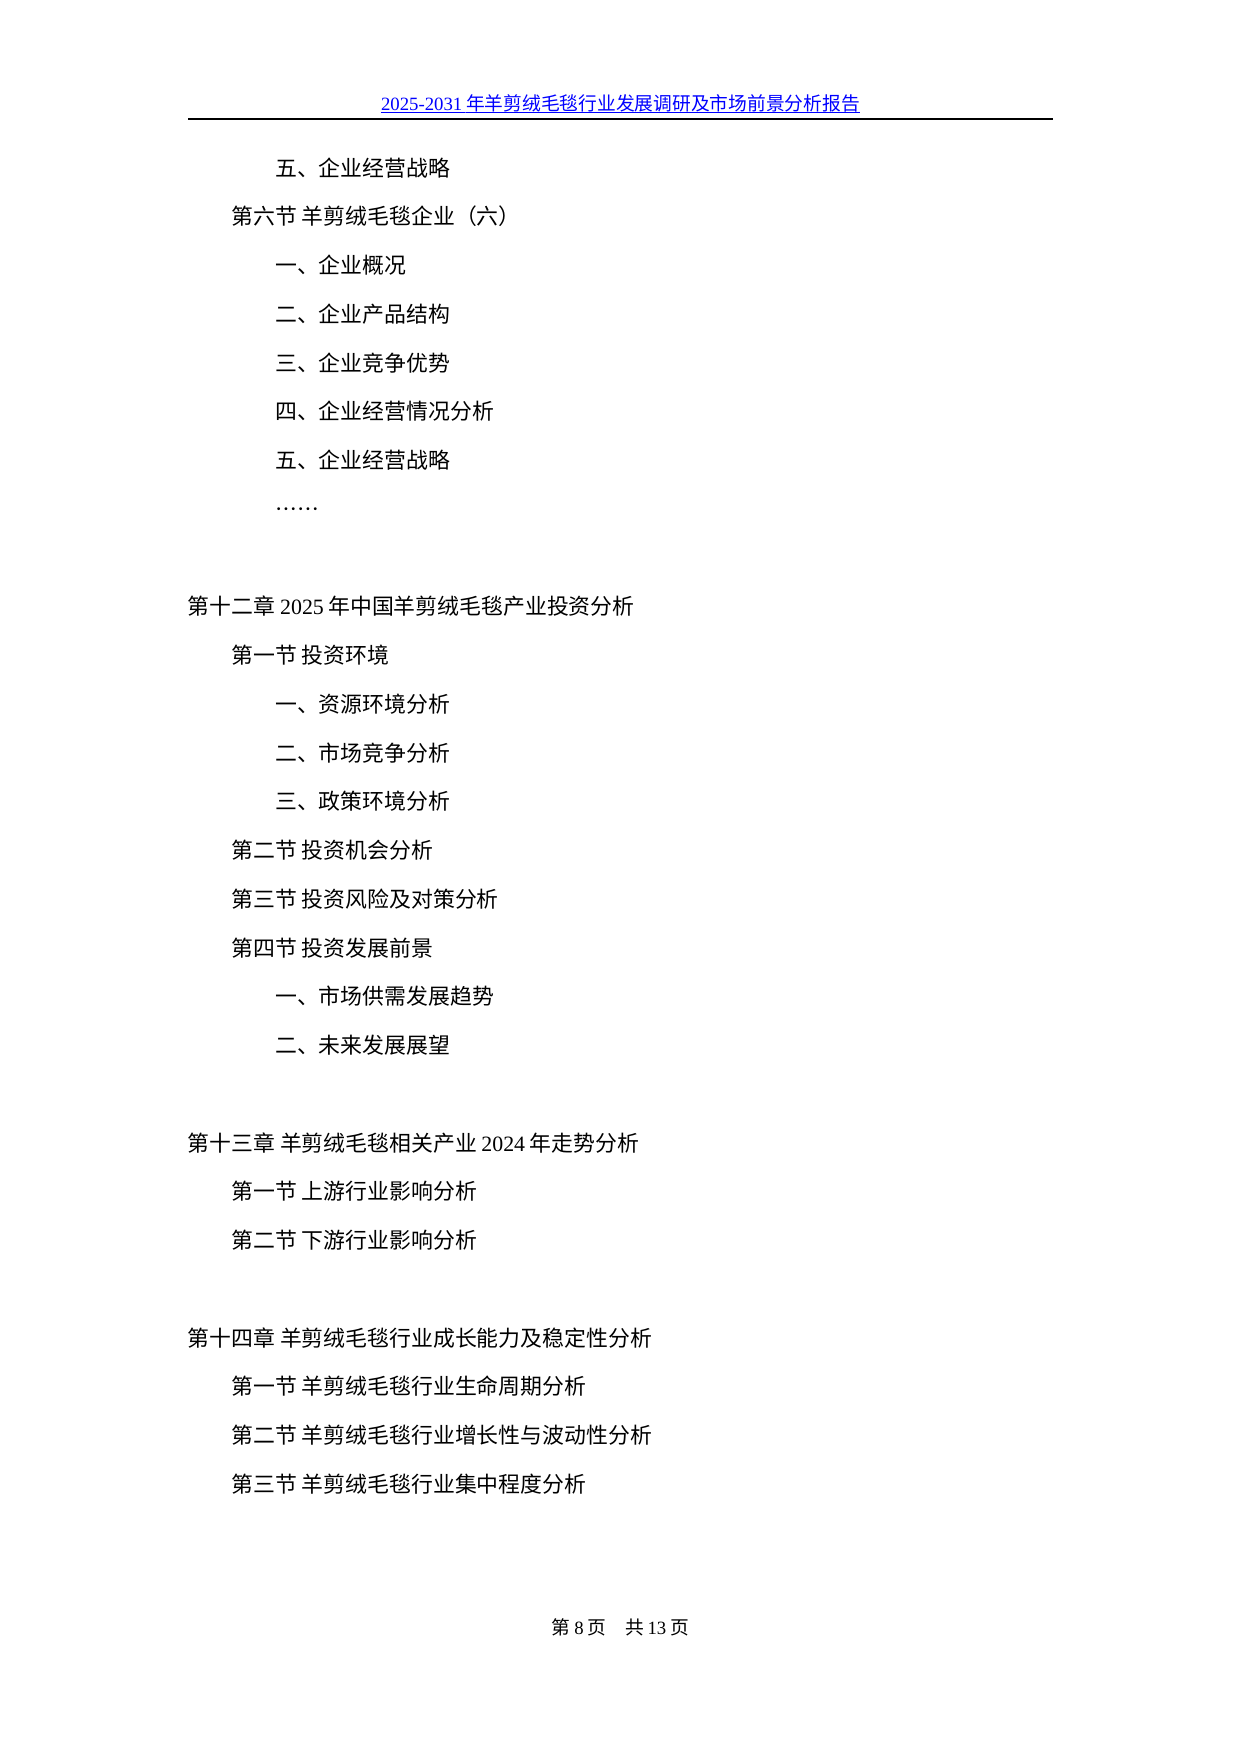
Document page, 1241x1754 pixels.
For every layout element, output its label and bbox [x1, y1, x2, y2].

text [187, 150, 1053, 1499]
